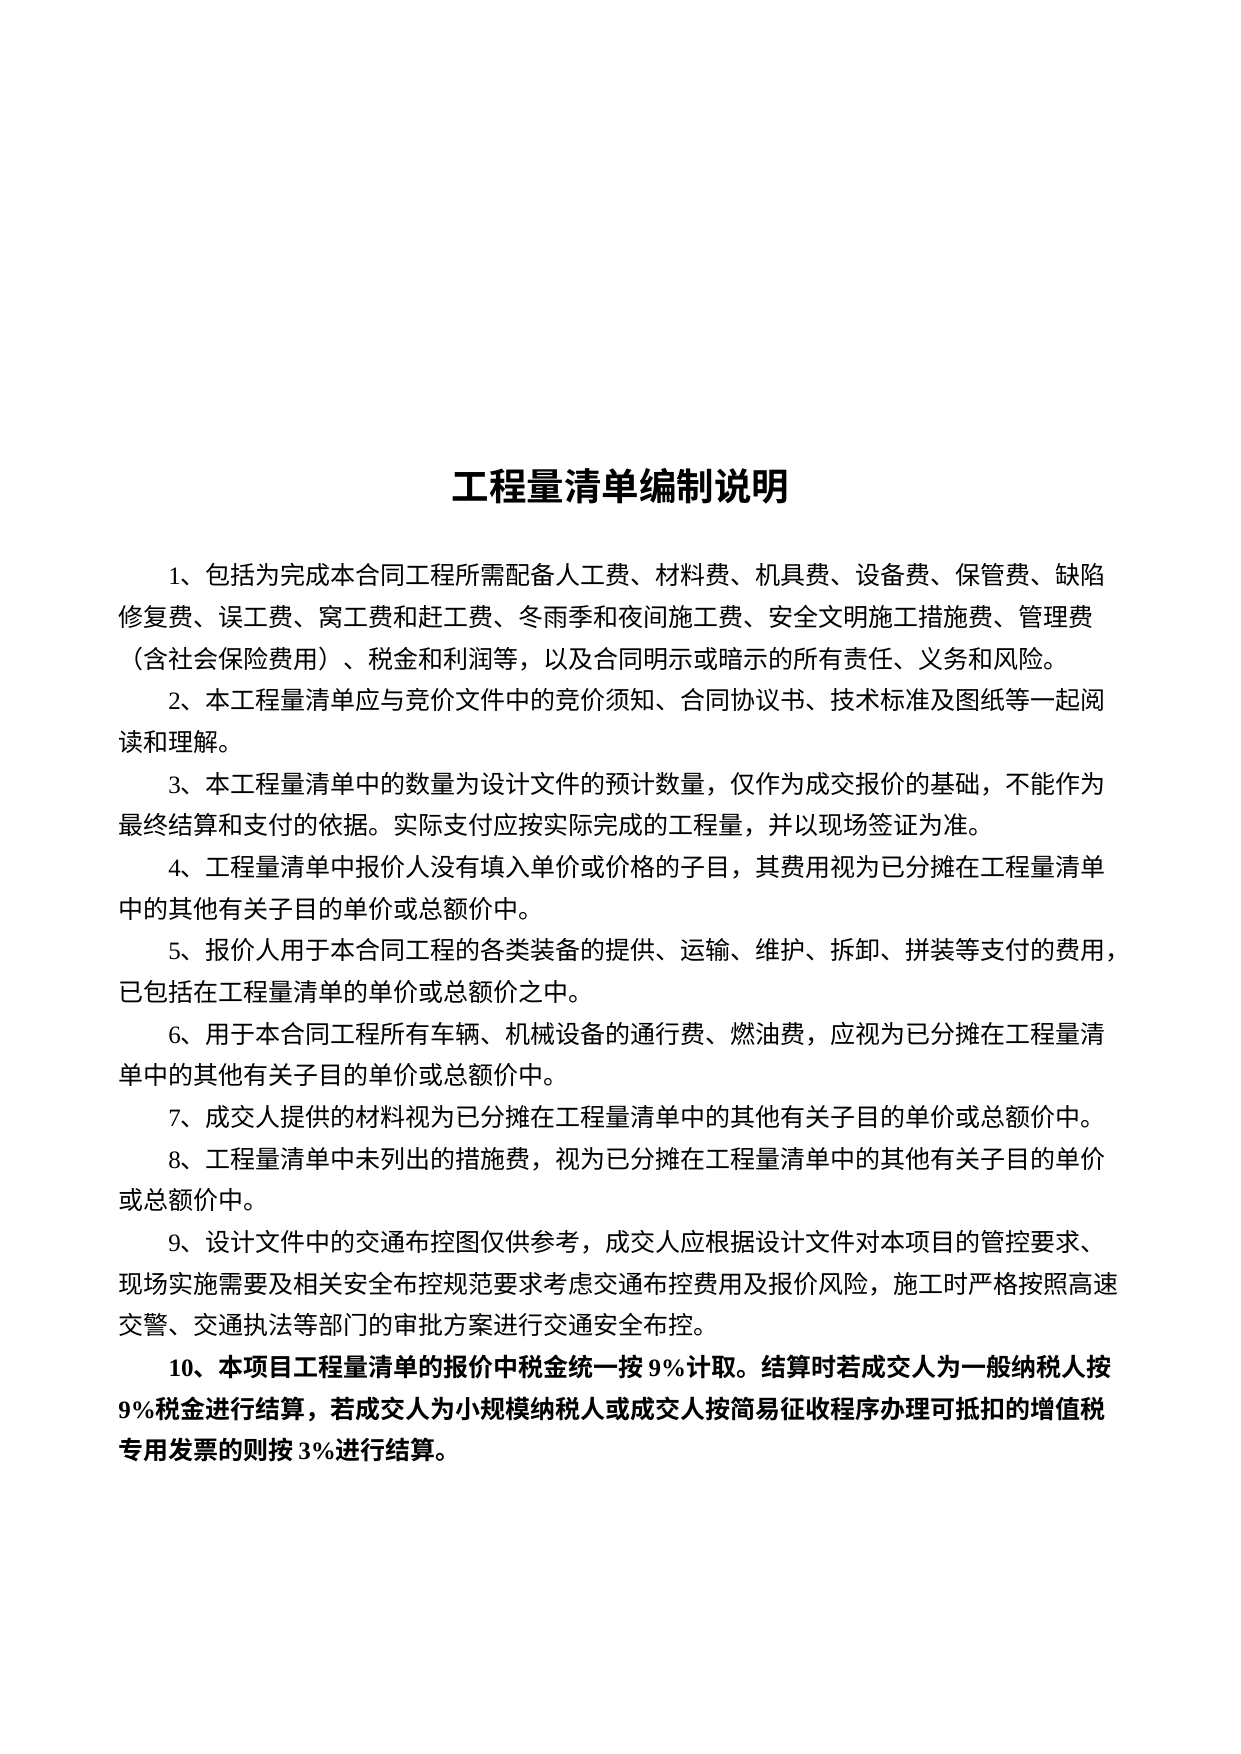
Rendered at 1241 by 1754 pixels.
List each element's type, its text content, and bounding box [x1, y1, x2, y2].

text 2、本工程量清单应与竞价文件中的竞价须知、合同协议书、技术标准及图纸等一起阅读和理解。 [118, 676, 1122, 760]
text 5、报价人用于本合同工程的各类装备的提供、运输、维护、拆卸、拼装等支付的费用，已包括在工程量清单的单价或总额价之中。 [118, 926, 1122, 1010]
text 1、包括为完成本合同工程所需配备人工费、材料费、机具费、设备费、保管费、缺陷修复费、误工费、窝工费和赶工费、冬雨季和夜间施工费、安全文明施工措施费、管理费（含社会保险费用）、税金和利润等，以及合同明示或暗示的所有责任、义务和风险。 [118, 551, 1122, 676]
text 9、设计文件中的交通布控图仅供参考，成交人应根据设计文件对本项目的管控要求、现场实施需要及相关安全布控规范要求考虑交通布控费用及报价风险，施工时严格按照高速交警、交通执法等部门的审批方案进行交通安全布控。 [118, 1218, 1122, 1343]
text 4、工程量清单中报价人没有填入单价或价格的子目，其费用视为已分摊在工程量清单中的其他有关子目的单价或总额价中。 [118, 843, 1122, 926]
text 工程量清单编制说明 [118, 451, 1122, 516]
text 10、本项目工程量清单的报价中税金统一按9%计取。结算时若成交人为一般纳税人按9%税金进行结算，若成交人为小规模纳税人或成交人按简易征收程序办理可抵扣的增值税专用发票的则按3%进行结算。 [118, 1343, 1122, 1468]
text 7、成交人提供的材料视为已分摊在工程量清单中的其他有关子目的单价或总额价中。 [118, 1093, 1122, 1135]
text 8、工程量清单中未列出的措施费，视为已分摊在工程量清单中的其他有关子目的单价或总额价中。 [118, 1135, 1122, 1218]
text 6、用于本合同工程所有车辆、机械设备的通行费、燃油费，应视为已分摊在工程量清单中的其他有关子目的单价或总额价中。 [118, 1010, 1122, 1093]
text 3、本工程量清单中的数量为设计文件的预计数量，仅作为成交报价的基础，不能作为最终结算和支付的依据。实际支付应按实际完成的工程量，并以现场签证为准。 [118, 760, 1122, 843]
